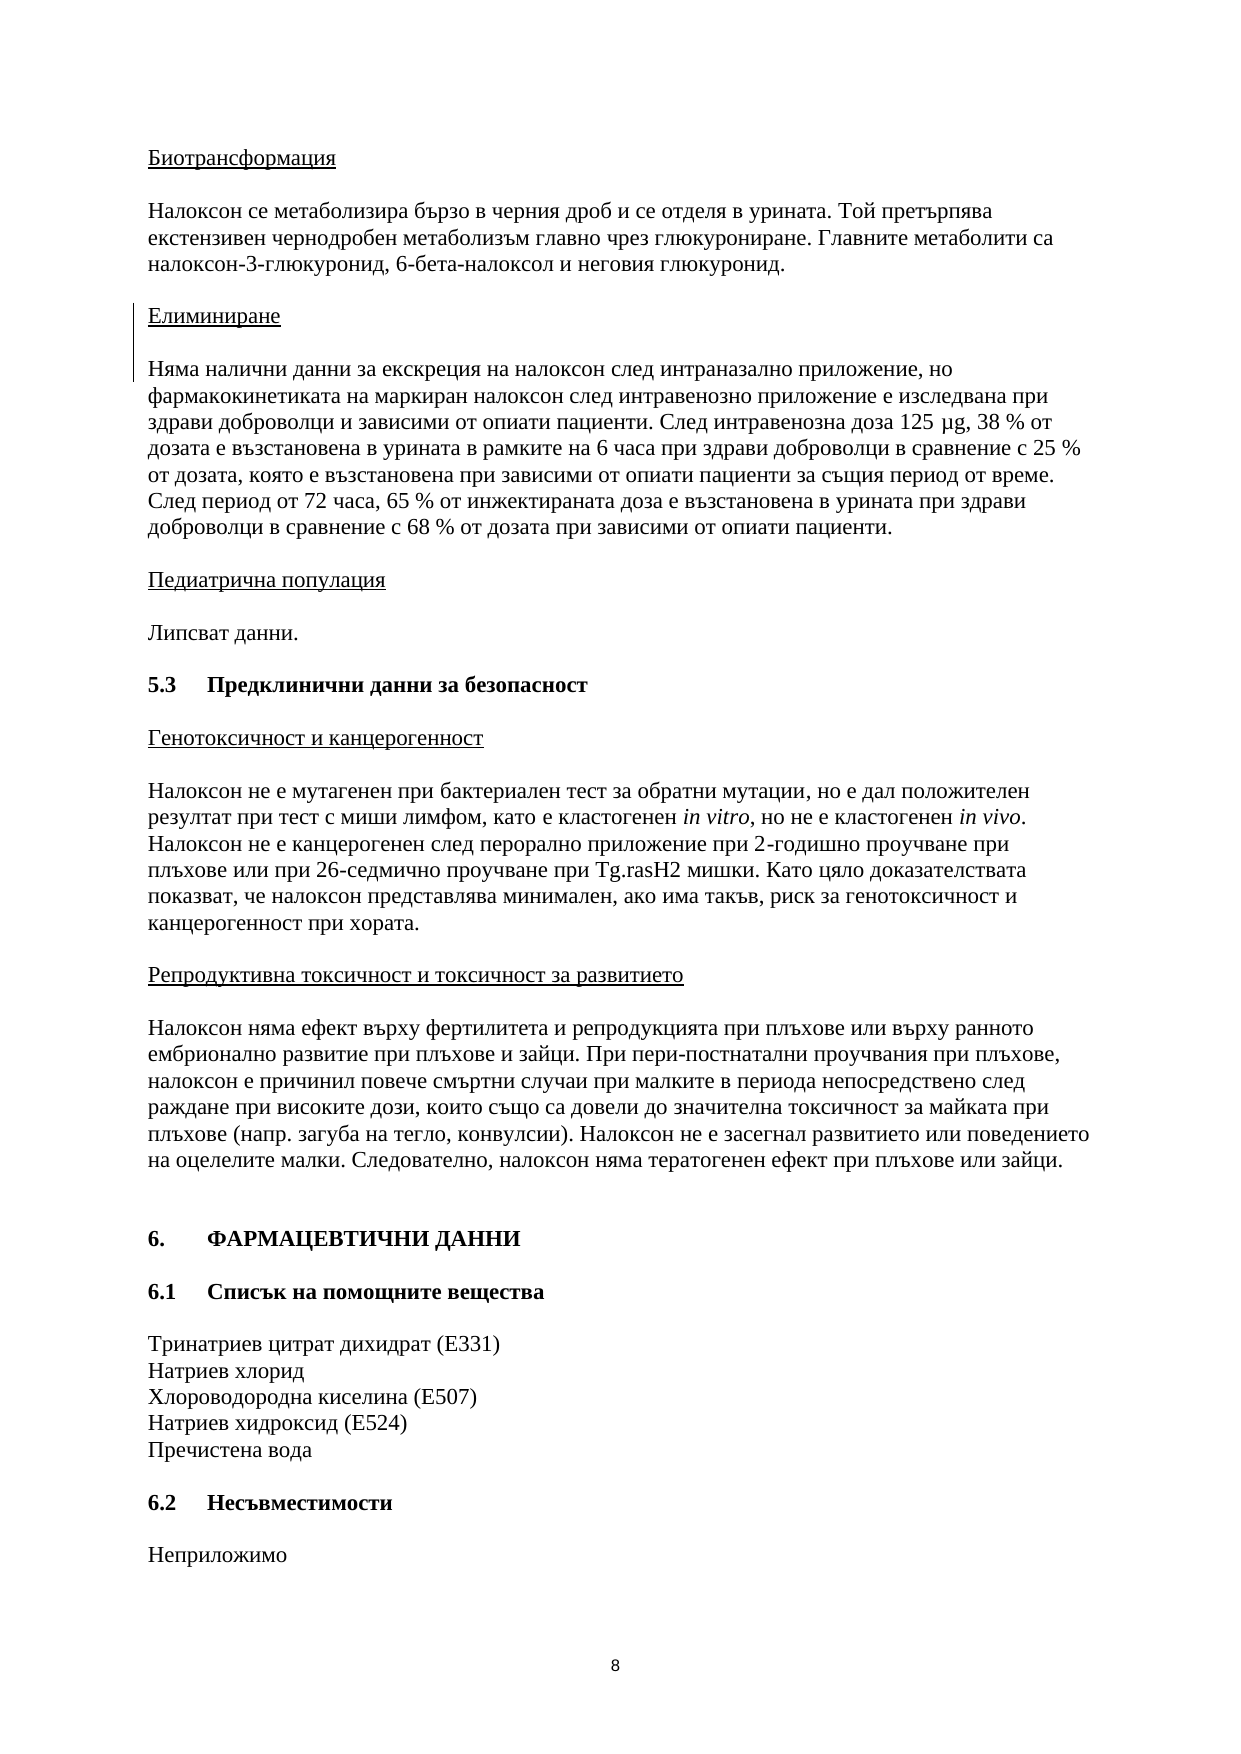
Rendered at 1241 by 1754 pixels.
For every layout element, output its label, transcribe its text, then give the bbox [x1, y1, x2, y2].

text Генотоксичност и канцерогенност [148, 724, 1092, 751]
text Налоксон няма ефект върху фертилитета и репродукцията при плъхове или върху ранното ембрионално развитие при плъхове и зайци. При пери-постнатални проучвания при плъхове, налоксон е причинил повече смъртни случаи при малките в периода непосредствено след раждане при високите дози, които също са довели до значителна токсичност за майката при плъхове (напр. загуба на тегло, конвулсии). Налоксон не е засегнал развитието или поведението на оцелелите малки. Следователно, налоксон няма тератогенен ефект при плъхове или зайци. [148, 1014, 1092, 1172]
text 5.3 Предклинични данни за безопасност [148, 672, 1092, 698]
text Неприложимо [148, 1541, 1092, 1568]
text Елиминиране [148, 303, 1092, 329]
text 6. ФАРМАЦЕВТИЧНИ ДАННИ [148, 1225, 1092, 1251]
text Налоксон не е мутагенен при бактериален тест за обратни мутации, но е дал положителен резултат при тест с миши лимфом, като е кластогенен in vitro, но не е кластогенен in vivo. Налоксон не е канцерогенен след перорално приложение при 2-годишно проучване при плъхове или при 26-седмично проучване при Tg.rasH2 мишки. Като цяло доказателствата показват, че налоксон представлява минимален, ако има такъв, риск за генотоксичност и канцерогенност при хората. [148, 777, 1092, 935]
text Хлороводородна киселина (E507) [148, 1383, 1092, 1409]
text Липсват данни. [148, 619, 1092, 645]
text Пречистена вода [148, 1436, 1092, 1462]
text Репродуктивна токсичност и токсичност за развитието [148, 961, 1092, 988]
text 6.1 Списък на помощните вещества [148, 1278, 1092, 1304]
text Натриев хлорид [148, 1357, 1092, 1383]
text 6.2 Несъвместимости [148, 1488, 1092, 1515]
text Педиатрична популация [148, 566, 1092, 592]
text Тринатриев цитрат дихидрат (E331) [148, 1330, 1092, 1357]
text Няма налични данни за екскреция на налоксон след интраназално приложение, но фармакокинетиката на маркиран налоксон след интравенозно приложение е изследвана при здрави доброволци и зависими от опиати пациенти. След интравенозна доза 125 µg, 38 % от дозата е възстановена в урината в рамките на 6 часа при здрави доброволци в сравнение с 25 % от дозата, която е възстановена при зависими от опиати пациенти за същия период от време. След период от 72 часа, 65 % от инжектираната доза е възстановена в урината при здрави доброволци в сравнение с 68 % от дозата при зависими от опиати пациенти. [148, 355, 1092, 540]
text Натриев хидроксид (E524) [148, 1409, 1092, 1436]
text Биотрансформация [148, 144, 1092, 171]
text Налоксон се метаболизира бързо в черния дроб и се отделя в урината. Той претърпява екстензивен чернодробен метаболизъм главно чрез глюкурониране. Главните метаболити са налоксон-3-глюкуронид, 6-бета-налоксол и неговия глюкуронид. [148, 197, 1092, 276]
